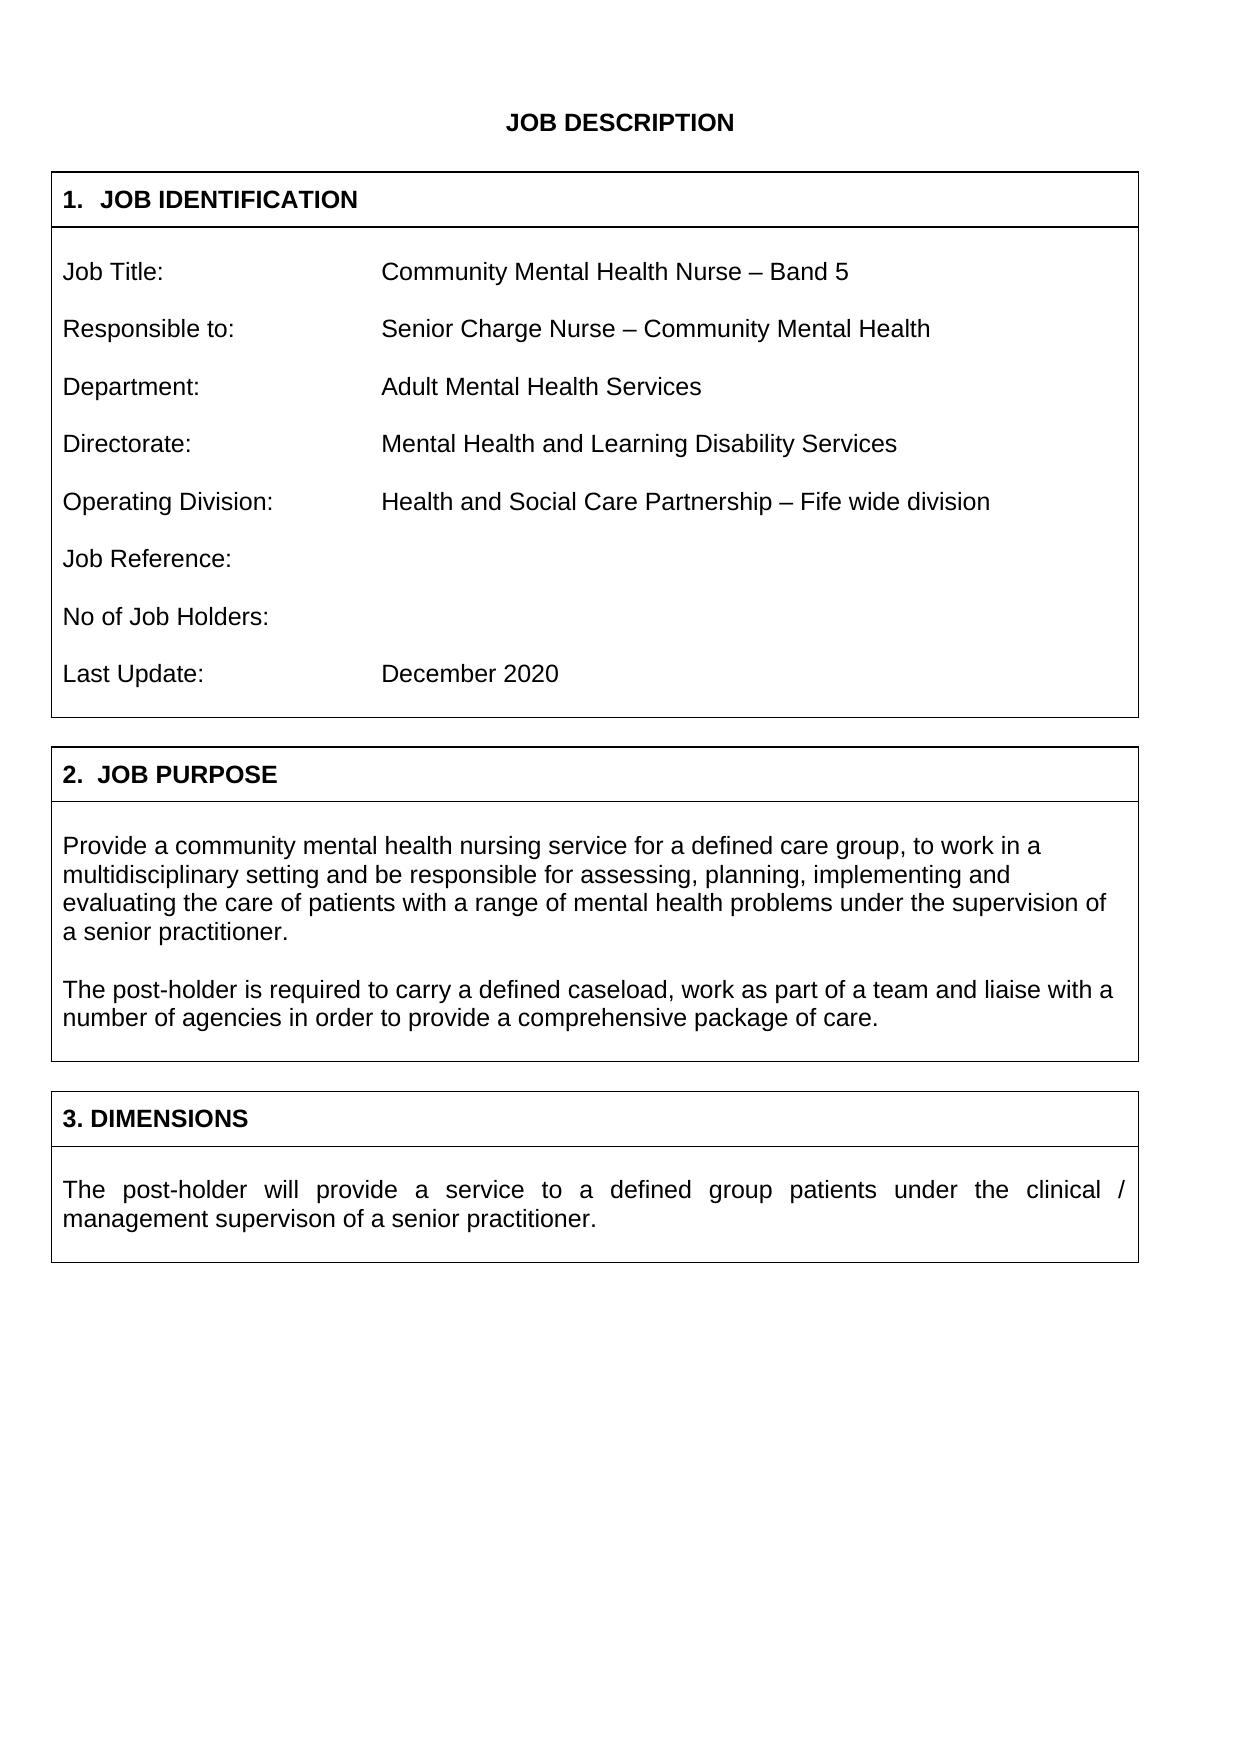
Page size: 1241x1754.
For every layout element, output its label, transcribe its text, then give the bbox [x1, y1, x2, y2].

table_cell The post-holder will provide a service to a defined group patients under the clinical / management supervison of a senior practitioner. [52, 1147, 1138, 1262]
table_cell Provide a community mental health nursing service for a defined care group, to work in a multidisciplinary setting and be responsible for assessing, planning, implementing and evaluating the care of patients with a range of mental health problems under the supervision of a senior practitioner. The post-holder is required to carry a defined caseload, work as part of a team and liaise with a number of agencies in order to provide a comprehensive package of care. [52, 802, 1138, 1061]
table_cell Community Mental Health Nurse – Band 5 Senior Charge Nurse – Community Mental Health Adult Mental Health Services Mental Health and Learning Disability Services Health and Social Care Partnership – Fife wide division December 2020 [370, 228, 1138, 717]
table_cell Job Title: Responsible to: Department: Directorate: Operating Division: Job Reference: No of Job Holders: Last Update: [52, 228, 370, 717]
subtitle JOB DESCRIPTION [89, 108, 1152, 136]
table_header 2. JOB PURPOSE [52, 748, 1138, 801]
table_header JOB IDENTIFICATION [52, 173, 1138, 226]
table_header 3. DIMENSIONS [52, 1092, 1138, 1146]
